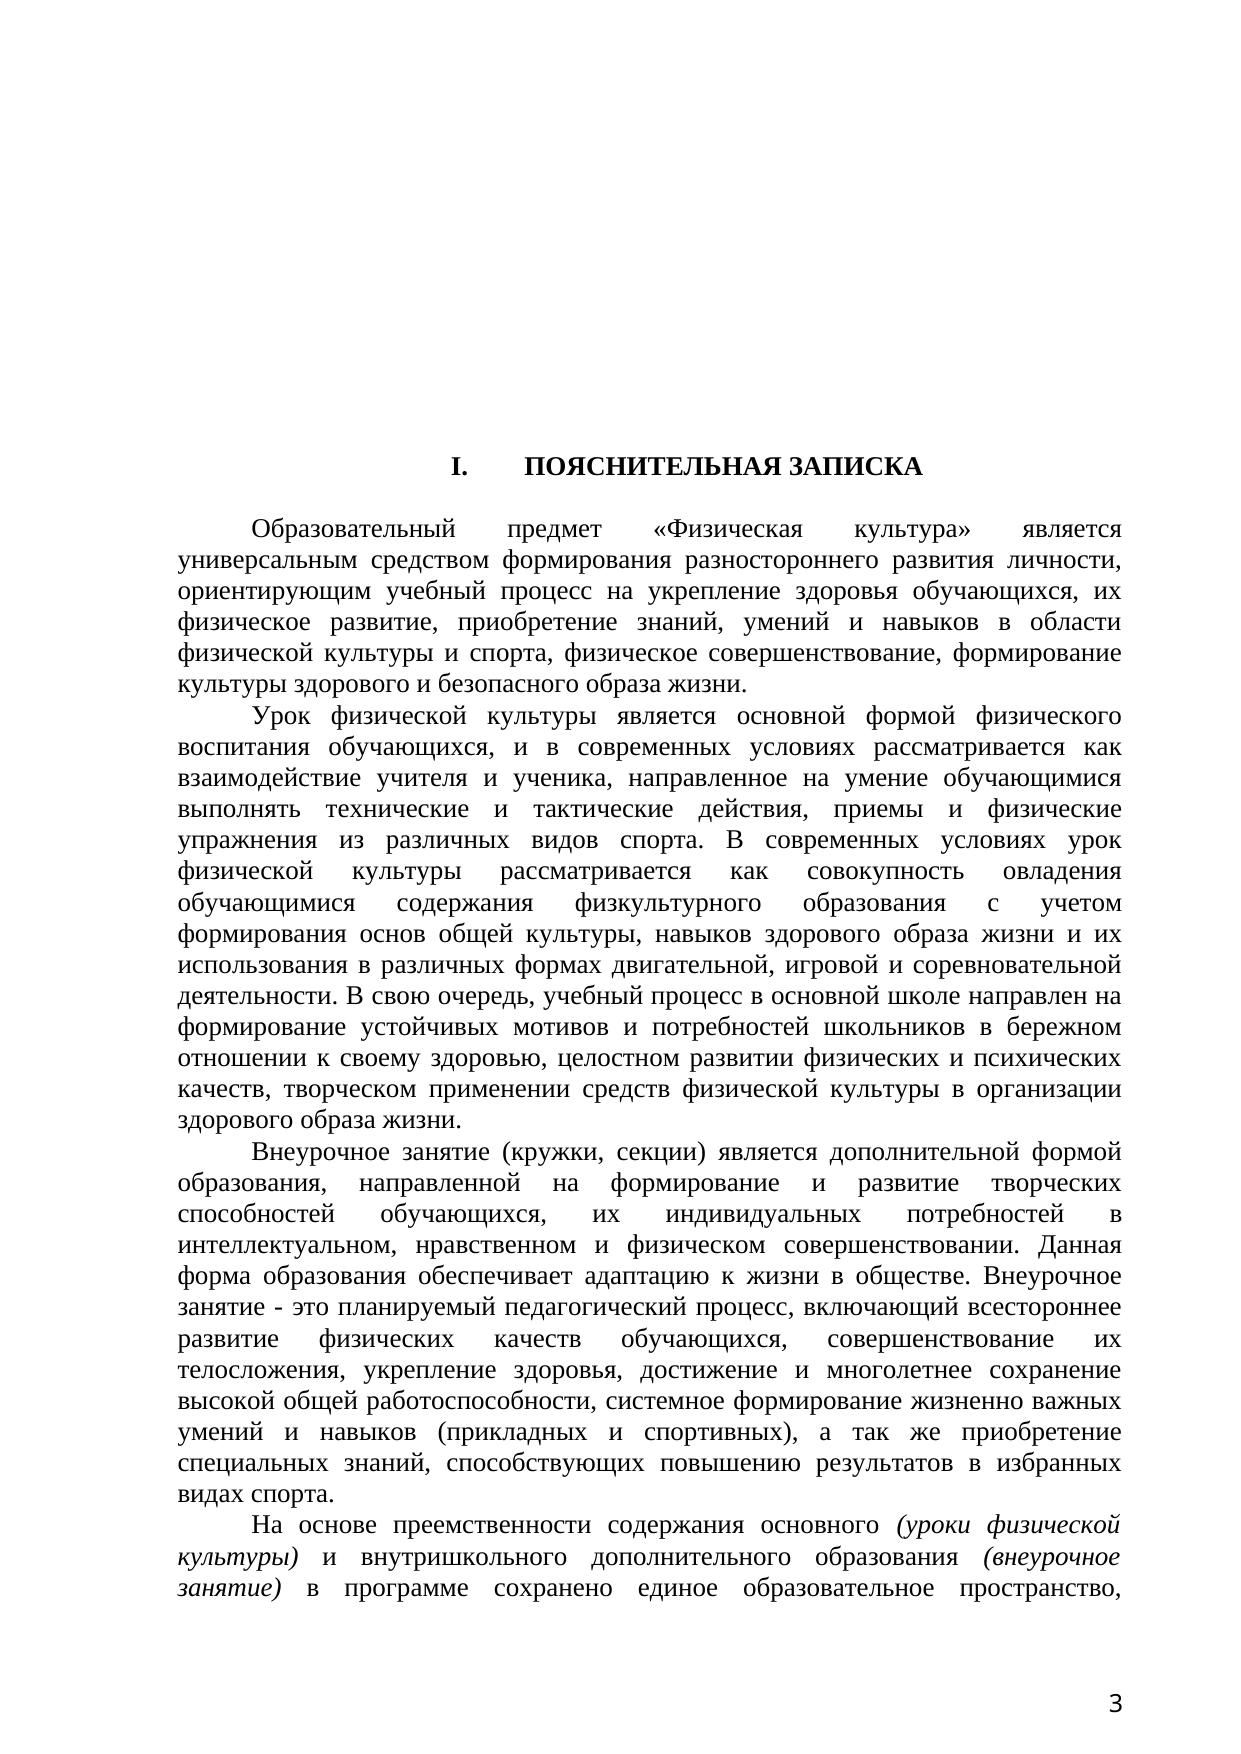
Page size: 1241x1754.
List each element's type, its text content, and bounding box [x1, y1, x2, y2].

list ПОЯСНИТЕЛЬНАЯ ЗАПИСКА [177, 449, 1123, 481]
text Внеурочное занятие (кружки, секции) является дополнительной формой образования, направленной на формирование и развитие творческих способностей обучающихся, их индивидуальных потребностей в интеллектуальном, нравственном и физическом совершенствовании. Данная форма образования обеспечивает адаптацию к жизни в обществе. Внеурочное занятие - это планируемый педагогический процесс, включающий всестороннее развитие физических качеств обучающихся, совершенствование их телосложения, укрепление здоровья, достижение и многолетнее сохранение высокой общей работоспособности, системное формирование жизненно важных умений и навыков (прикладных и спортивных), а так же приобретение специальных знаний, способствующих повышению результатов в избранных видах спорта. [177, 1135, 1123, 1508]
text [177, 1508, 1123, 1602]
text Урок физической культуры является основной формой физического воспитания обучающихся, и в современных условиях рассматривается как взаимодействие учителя и ученика, направленное на умение обучающимися выполнять технические и тактические действия, приемы и физические упражнения из различных видов спорта. В современных условиях урок физической культуры рассматривается как совокупность овладения обучающимися содержания физкультурного образования с учетом формирования основ общей культуры, навыков здорового образа жизни и их использования в различных формах двигательной, игровой и соревновательной деятельности. В свою очередь, учебный процесс в основной школе направлен на формирование устойчивых мотивов и потребностей школьников в бережном отношении к своему здоровью, целостном развитии физических и психических качеств, творческом применении средств физической культуры в организации здорового образа жизни. [177, 699, 1123, 1135]
text Образовательный предмет «Физическая культура» является универсальным средством формирования разностороннего развития личности, ориентирующим учебный процесс на укрепление здоровья обучающихся, их физическое развитие, приобретение знаний, умений и навыков в области физической культуры и спорта, физическое совершенствование, формирование культуры здорового и безопасного образа жизни. [177, 512, 1123, 699]
